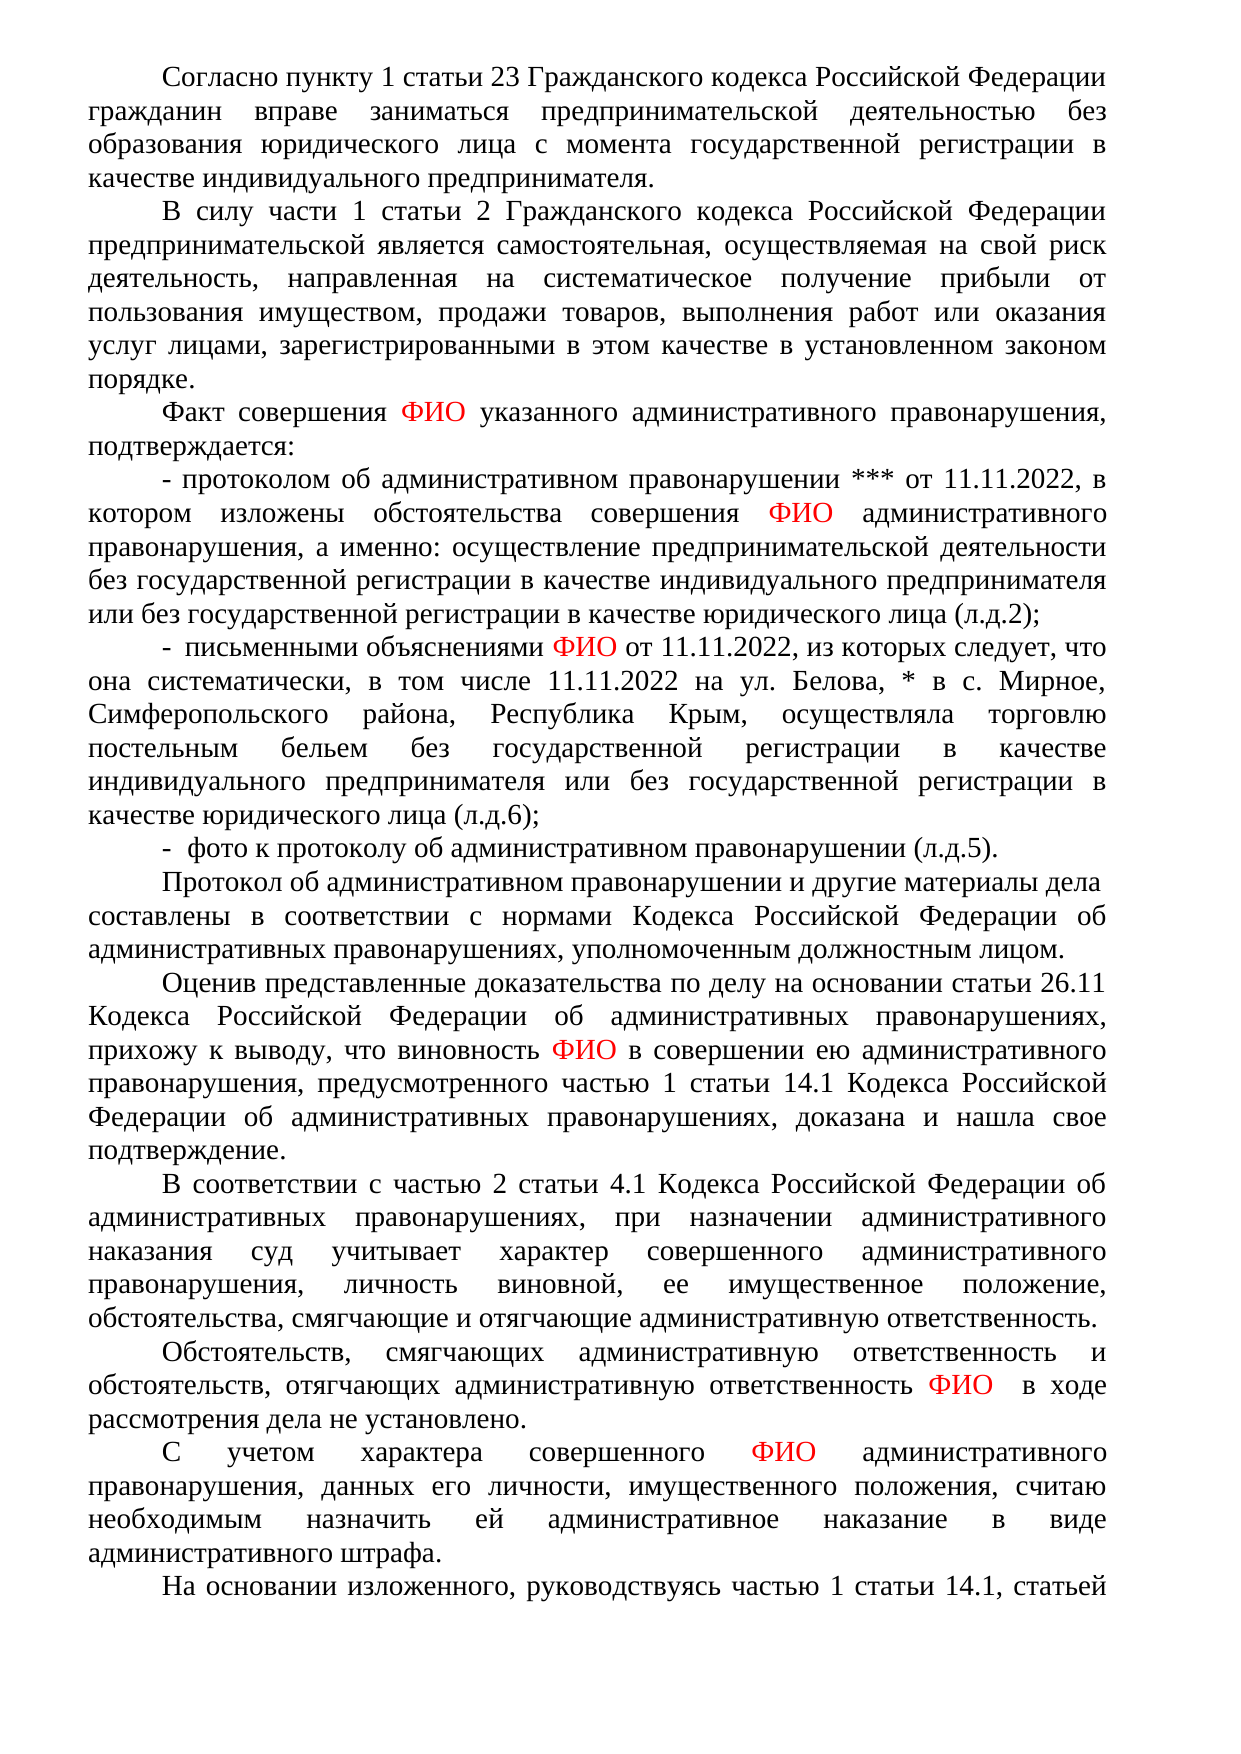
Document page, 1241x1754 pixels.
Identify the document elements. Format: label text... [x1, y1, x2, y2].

list фото к протоколу об административном правонарушении (л.д.5). [88, 831, 1107, 864]
text В силу части 1 статьи 2 Гражданского кодекса Российской Федерации предпринимательской является самостоятельная, осуществляемая на свой риск деятельность, направленная на систематическое получение прибыли от пользования имуществом, продажи товаров, выполнения работ или оказания услуг лицами, зарегистрированными в этом качестве в установленном законом порядке. [88, 193, 1107, 394]
text Оценив представленные доказательства по делу на основании статьи 26.11 Кодекса Российской Федерации об административных правонарушениях, прихожу к выводу, что виновность ФИО в совершении ею административного правонарушения, предусмотренного частью 1 статьи 14.1 Кодекса Российской Федерации об административных правонарушениях, доказана и нашла свое подтверждение. [88, 965, 1107, 1166]
text С учетом характера совершенного ФИО административного правонарушения, данных его личности, имущественного положения, считаю необходимым назначить ей административное наказание в виде административного штрафа. [88, 1434, 1107, 1568]
text Протокол об административном правонарушении и другие материалы дела [88, 864, 1107, 898]
list письменными объяснениями ФИО от 11.11.2022, из которых следует, что она систематически, в том числе 11.11.2022 на ул. Белова, * в с. Мирное, Симферопольского района, Республика Крым, осуществляла торговлю постельным бельем без государственной регистрации в качестве индивидуального предпринимателя или без государственной регистрации в качестве юридического лица (л.д.6); [88, 629, 1107, 831]
text В соответствии с частью 2 статьи 4.1 Кодекса Российской Федерации об административных правонарушениях, при назначении административного наказания суд учитывает характер совершенного административного правонарушения, личность виновной, ее имущественное положение, обстоятельства, смягчающие и отягчающие административную ответственность. [88, 1166, 1107, 1334]
text составлены в соответствии с нормами Кодекса Российской Федерации об административных правонарушениях, уполномоченным должностным лицом. [88, 898, 1107, 965]
text Факт совершения ФИО указанного административного правонарушения, подтверждается: [88, 394, 1107, 462]
text Обстоятельств, смягчающих административную ответственность и обстоятельств, отягчающих административную ответственность ФИО в ходе рассмотрения дела не установлено. [88, 1334, 1107, 1434]
text - протоколом об административном правонарушении *** от 11.11.2022, в котором изложены обстоятельства совершения ФИО административного правонарушения, а именно: осуществление предпринимательской деятельности без государственной регистрации в качестве индивидуального предпринимателя или без государственной регистрации в качестве юридического лица (л.д.2); [88, 462, 1107, 629]
text Согласно пункту 1 статьи 23 Гражданского кодекса Российской Федерации гражданин вправе заниматься предпринимательской деятельностью без образования юридического лица с момента государственной регистрации в качестве индивидуального предпринимателя. [88, 59, 1107, 193]
